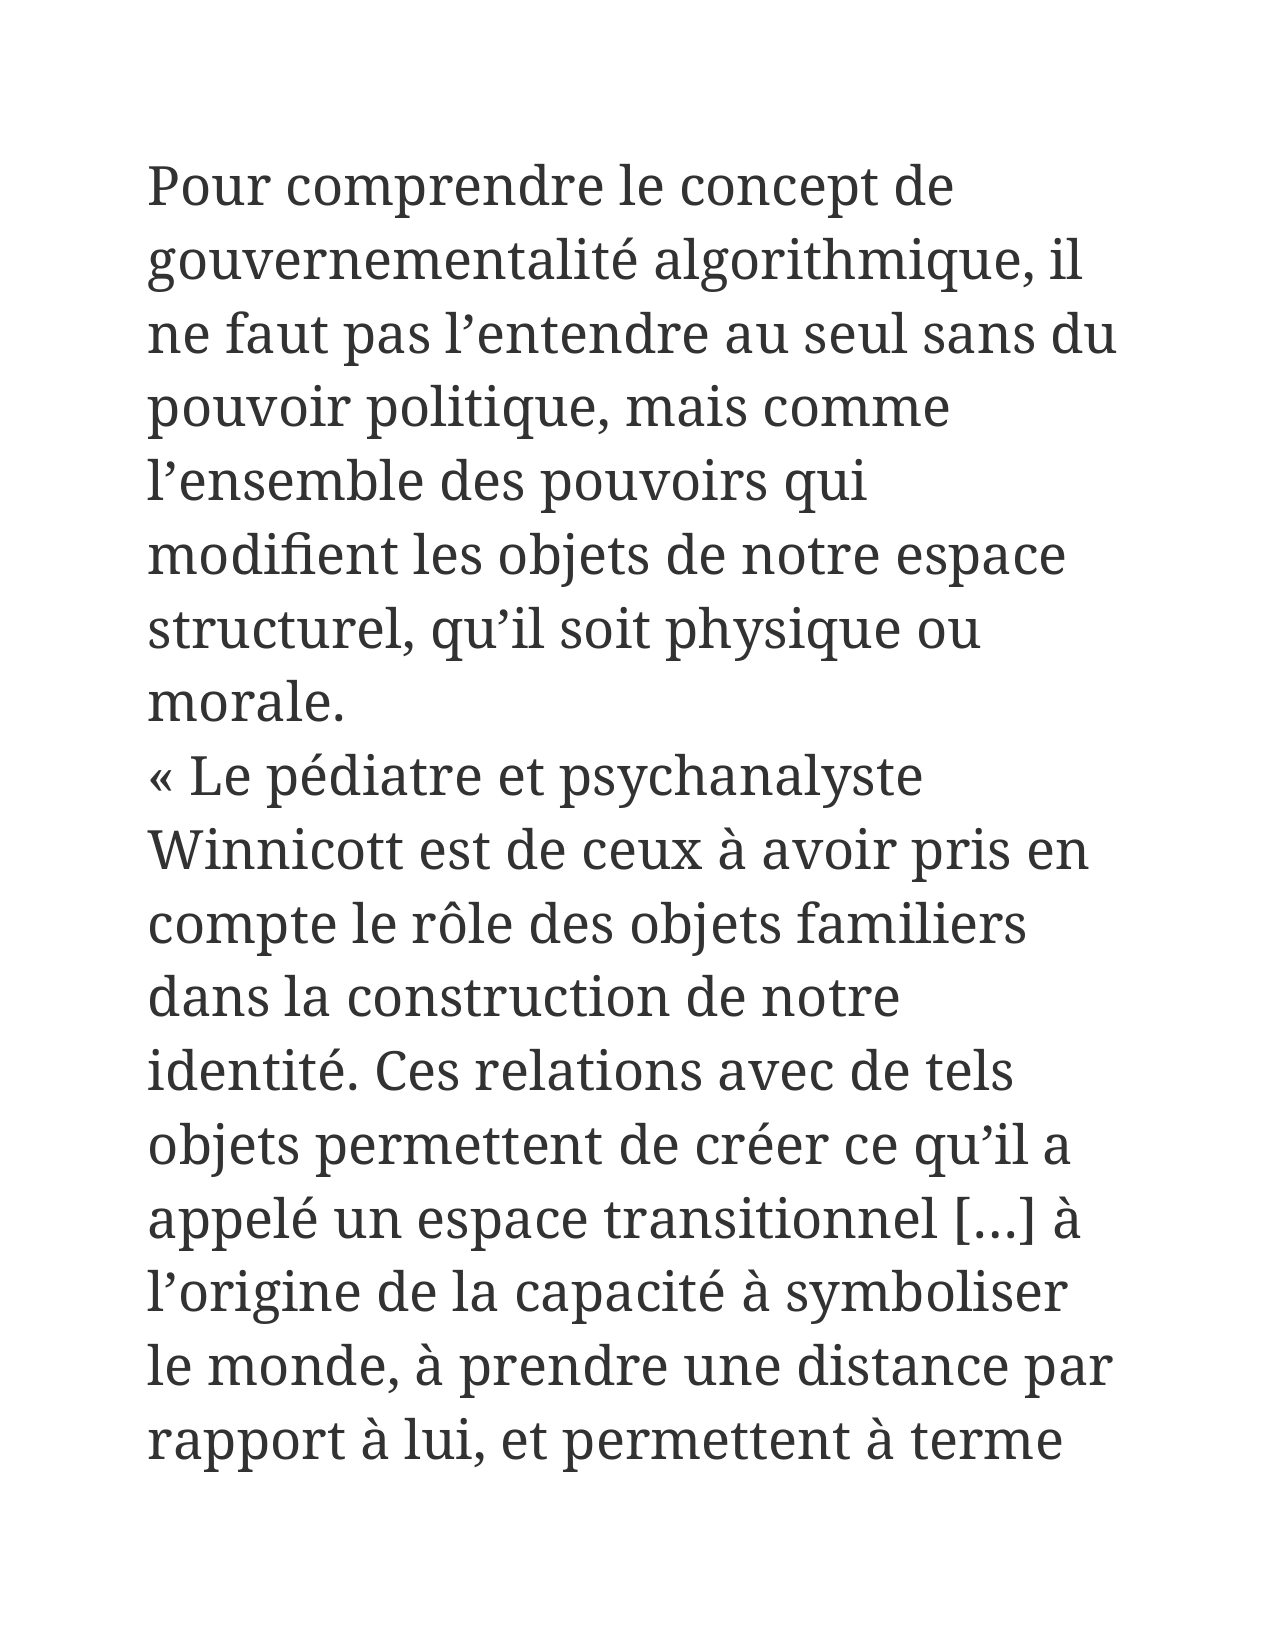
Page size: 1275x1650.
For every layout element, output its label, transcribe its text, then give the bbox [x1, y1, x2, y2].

text Pour comprendre le concept de gouvernementalité algorithmique, il ne faut pas l’entendre au seul sans du pouvoir politique, mais comme l’ensemble des pouvoirs qui modifient les objets de notre espace structurel, qu’il soit physique ou morale. [148, 148, 1127, 738]
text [148, 738, 1127, 1475]
